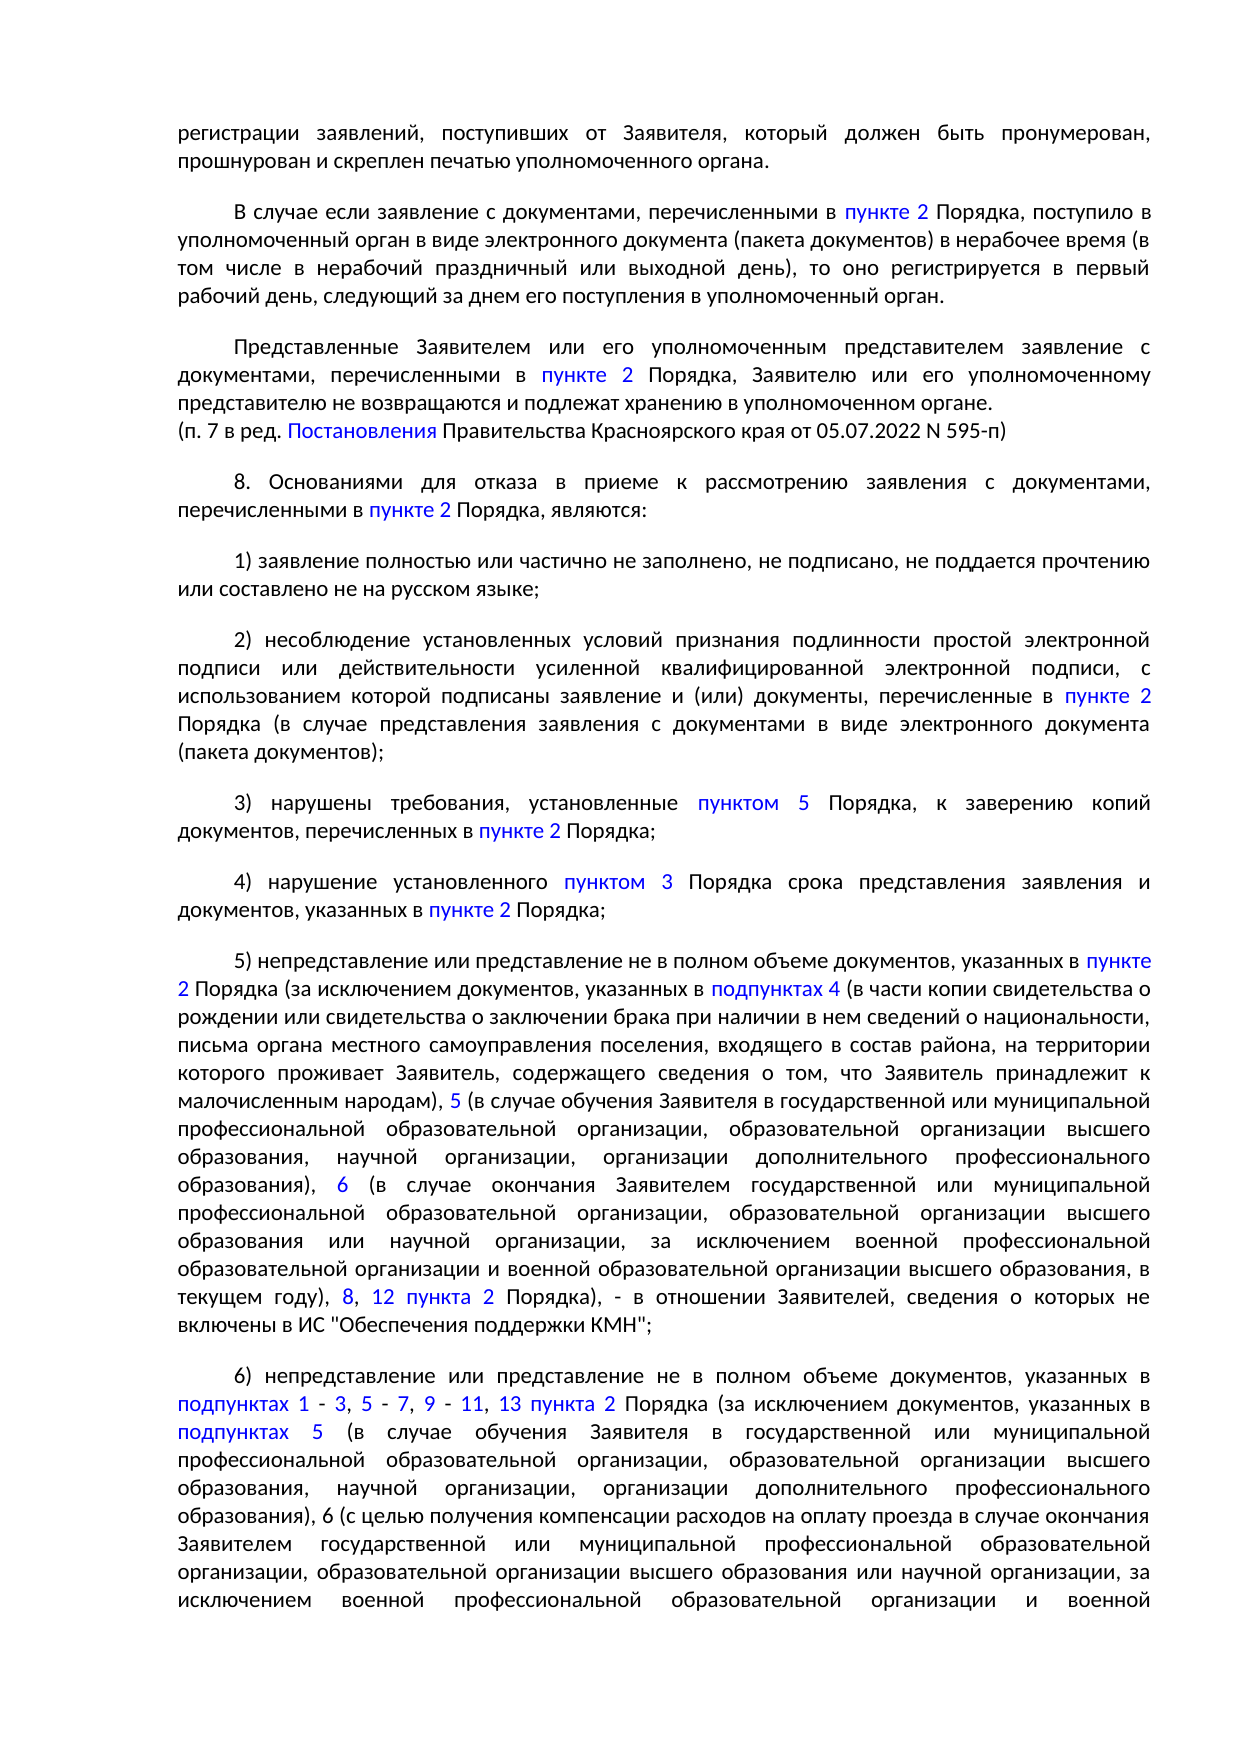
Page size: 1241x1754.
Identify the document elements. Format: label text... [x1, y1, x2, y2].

text (п. 7 в ред. Постановления Правительства Красноярского края от 05.07.2022 N 595-п) [177, 416, 1152, 444]
text 1) заявление полностью или частично не заполнено, не подписано, не поддается прочтению или составлено не на русском языке; [177, 546, 1152, 602]
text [177, 118, 1152, 174]
text В случае если заявление с документами, перечисленными в пункте 2 Порядка, поступило в уполномоченный орган в виде электронного документа (пакета документов) в нерабочее время (в том числе в нерабочий праздничный или выходной день), то оно регистрируется в первый рабочий день, следующий за днем его поступления в уполномоченный орган. [177, 197, 1152, 309]
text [177, 1361, 1152, 1613]
text 8. Основаниями для отказа в приеме к рассмотрению заявления с документами, перечисленными в пункте 2 Порядка, являются: [177, 467, 1152, 523]
text 3) нарушены требования, установленные пунктом 5 Порядка, к заверению копий документов, перечисленных в пункте 2 Порядка; [177, 788, 1152, 844]
text 5) непредставление или представление не в полном объеме документов, указанных в пункте 2 Порядка (за исключением документов, указанных в подпунктах 4 (в части копии свидетельства о рождении или свидетельства о заключении брака при наличии в нем сведений о национальности, письма органа местного самоуправления поселения, входящего в состав района, на территории которого проживает Заявитель, содержащего сведения о том, что Заявитель принадлежит к малочисленным народам), 5 (в случае обучения Заявителя в государственной или муниципальной профессиональной образовательной организации, образовательной организации высшего образования, научной организации, организации дополнительного профессионального образования), 6 (в случае окончания Заявителем государственной или муниципальной профессиональной образовательной организации, образовательной организации высшего образования или научной организации, за исключением военной профессиональной образовательной организации и военной образовательной организации высшего образования, в текущем году), 8, 12 пункта 2 Порядка), - в отношении Заявителей, сведения о которых не включены в ИС "Обеспечения поддержки КМН"; [177, 946, 1152, 1338]
text Представленные Заявителем или его уполномоченным представителем заявление с документами, перечисленными в пункте 2 Порядка, Заявителю или его уполномоченному представителю не возвращаются и подлежат хранению в уполномоченном органе. [177, 332, 1152, 416]
text 2) несоблюдение установленных условий признания подлинности простой электронной подписи или действительности усиленной квалифицированной электронной подписи, с использованием которой подписаны заявление и (или) документы, перечисленные в пункте 2 Порядка (в случае представления заявления с документами в виде электронного документа (пакета документов); [177, 625, 1152, 765]
text 4) нарушение установленного пунктом 3 Порядка срока представления заявления и документов, указанных в пункте 2 Порядка; [177, 867, 1152, 923]
